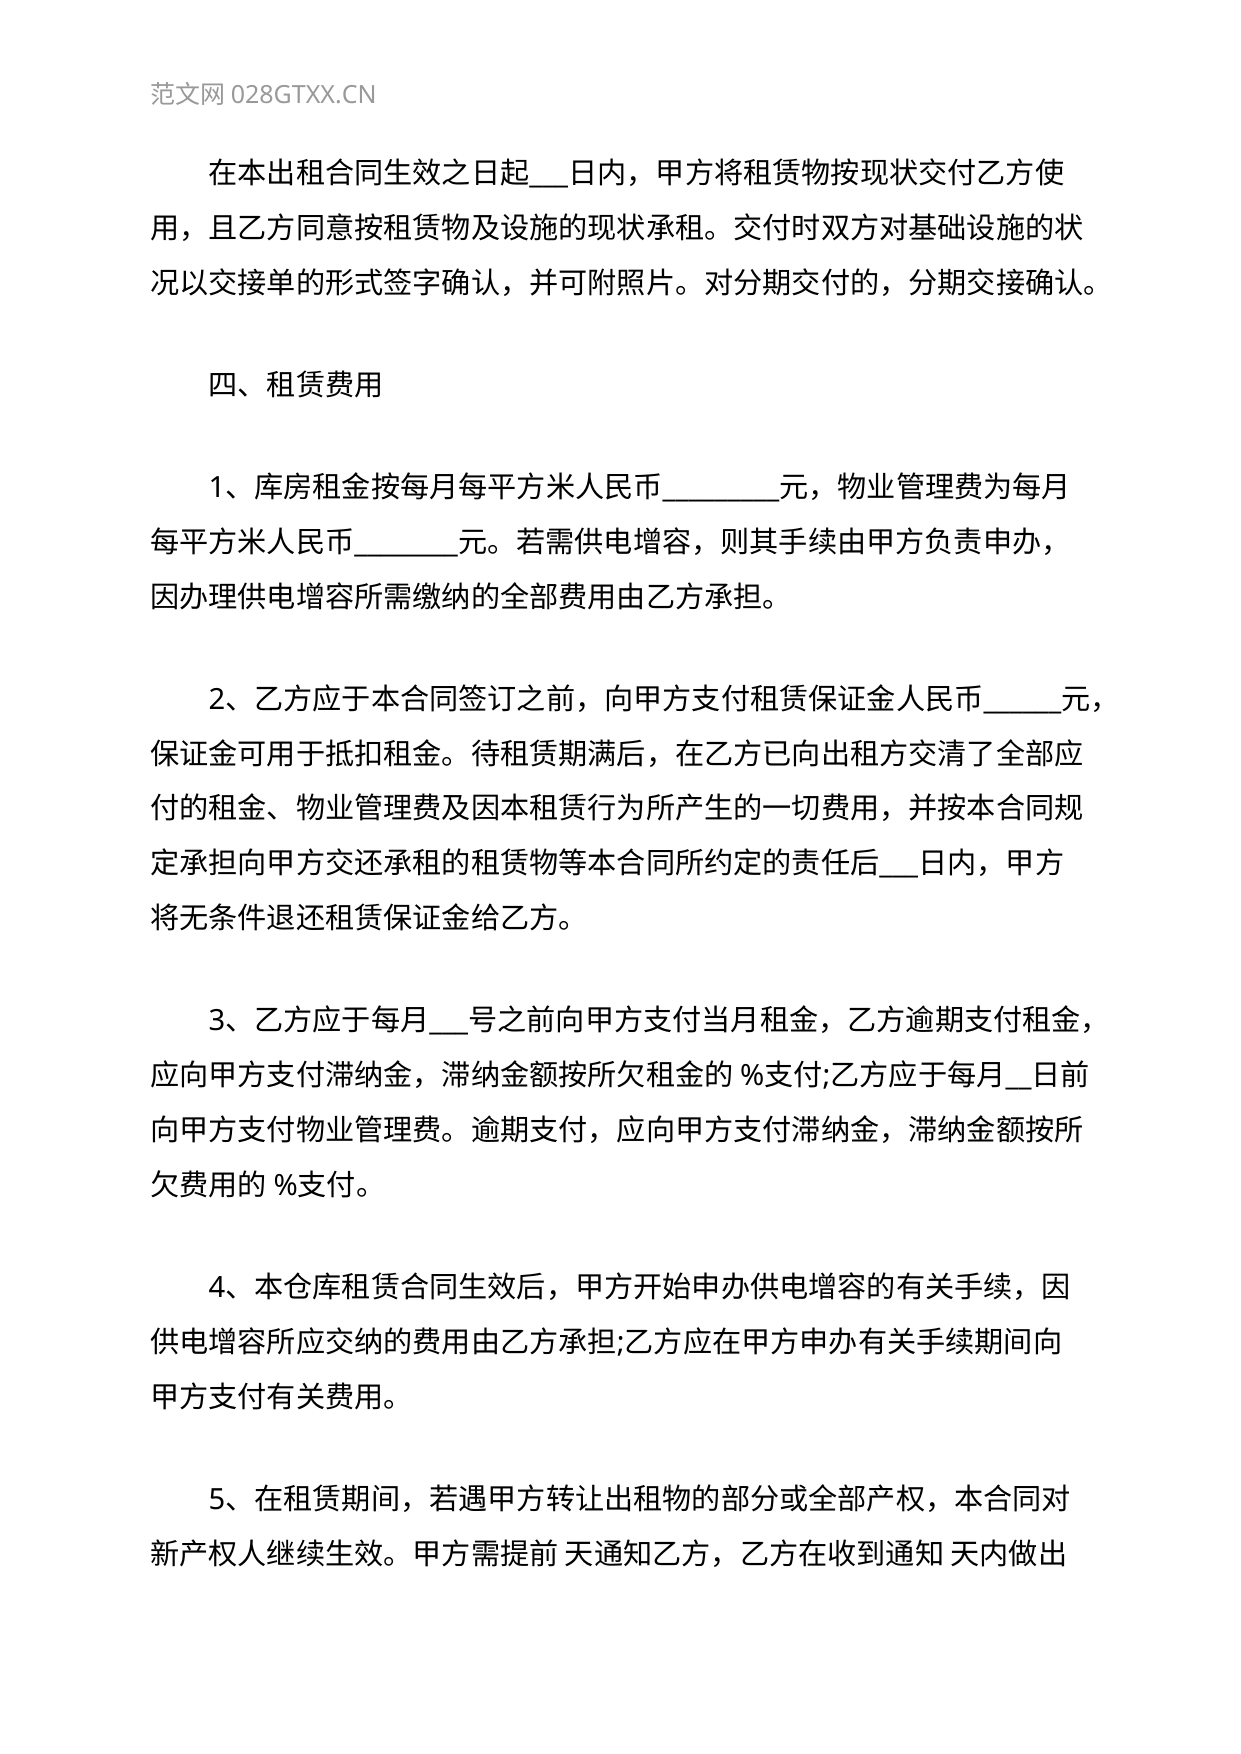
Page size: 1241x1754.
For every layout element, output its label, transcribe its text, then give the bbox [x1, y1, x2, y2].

text 4、本仓库租赁合同生效后，甲方开始申办供电增容的有关手续，因供电增容所应交纳的费用由乙方承担;乙方应在甲方申办有关手续期间向甲方支付有关费用。 [150, 1264, 1090, 1416]
text 四、租赁费用 [150, 362, 1090, 404]
text 2、乙方应于本合同签订之前，向甲方支付租赁保证金人民币______元，保证金可用于抵扣租金。待租赁期满后，在乙方已向出租方交清了全部应付的租金、物业管理费及因本租赁行为所产生的一切费用，并按本合同规定承担向甲方交还承租的租赁物等本合同所约定的责任后___日内，甲方将无条件退还租赁保证金给乙方。 [150, 675, 1090, 937]
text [150, 1475, 1090, 1573]
text 3、乙方应于每月___号之前向甲方支付当月租金，乙方逾期支付租金，应向甲方支付滞纳金，滞纳金额按所欠租金的 %支付;乙方应于每月__日前向甲方支付物业管理费。逾期支付，应向甲方支付滞纳金，滞纳金额按所欠费用的 %支付。 [150, 997, 1090, 1204]
text 在本出租合同生效之日起___日内，甲方将租赁物按现状交付乙方使用，且乙方同意按租赁物及设施的现状承租。交付时双方对基础设施的状况以交接单的形式签字确认，并可附照片。对分期交付的，分期交接确认。 [150, 150, 1090, 302]
text 1、库房租金按每月每平方米人民币_________元，物业管理费为每月每平方米人民币________元。若需供电增容，则其手续由甲方负责申办，因办理供电增容所需缴纳的全部费用由乙方承担。 [150, 463, 1090, 616]
